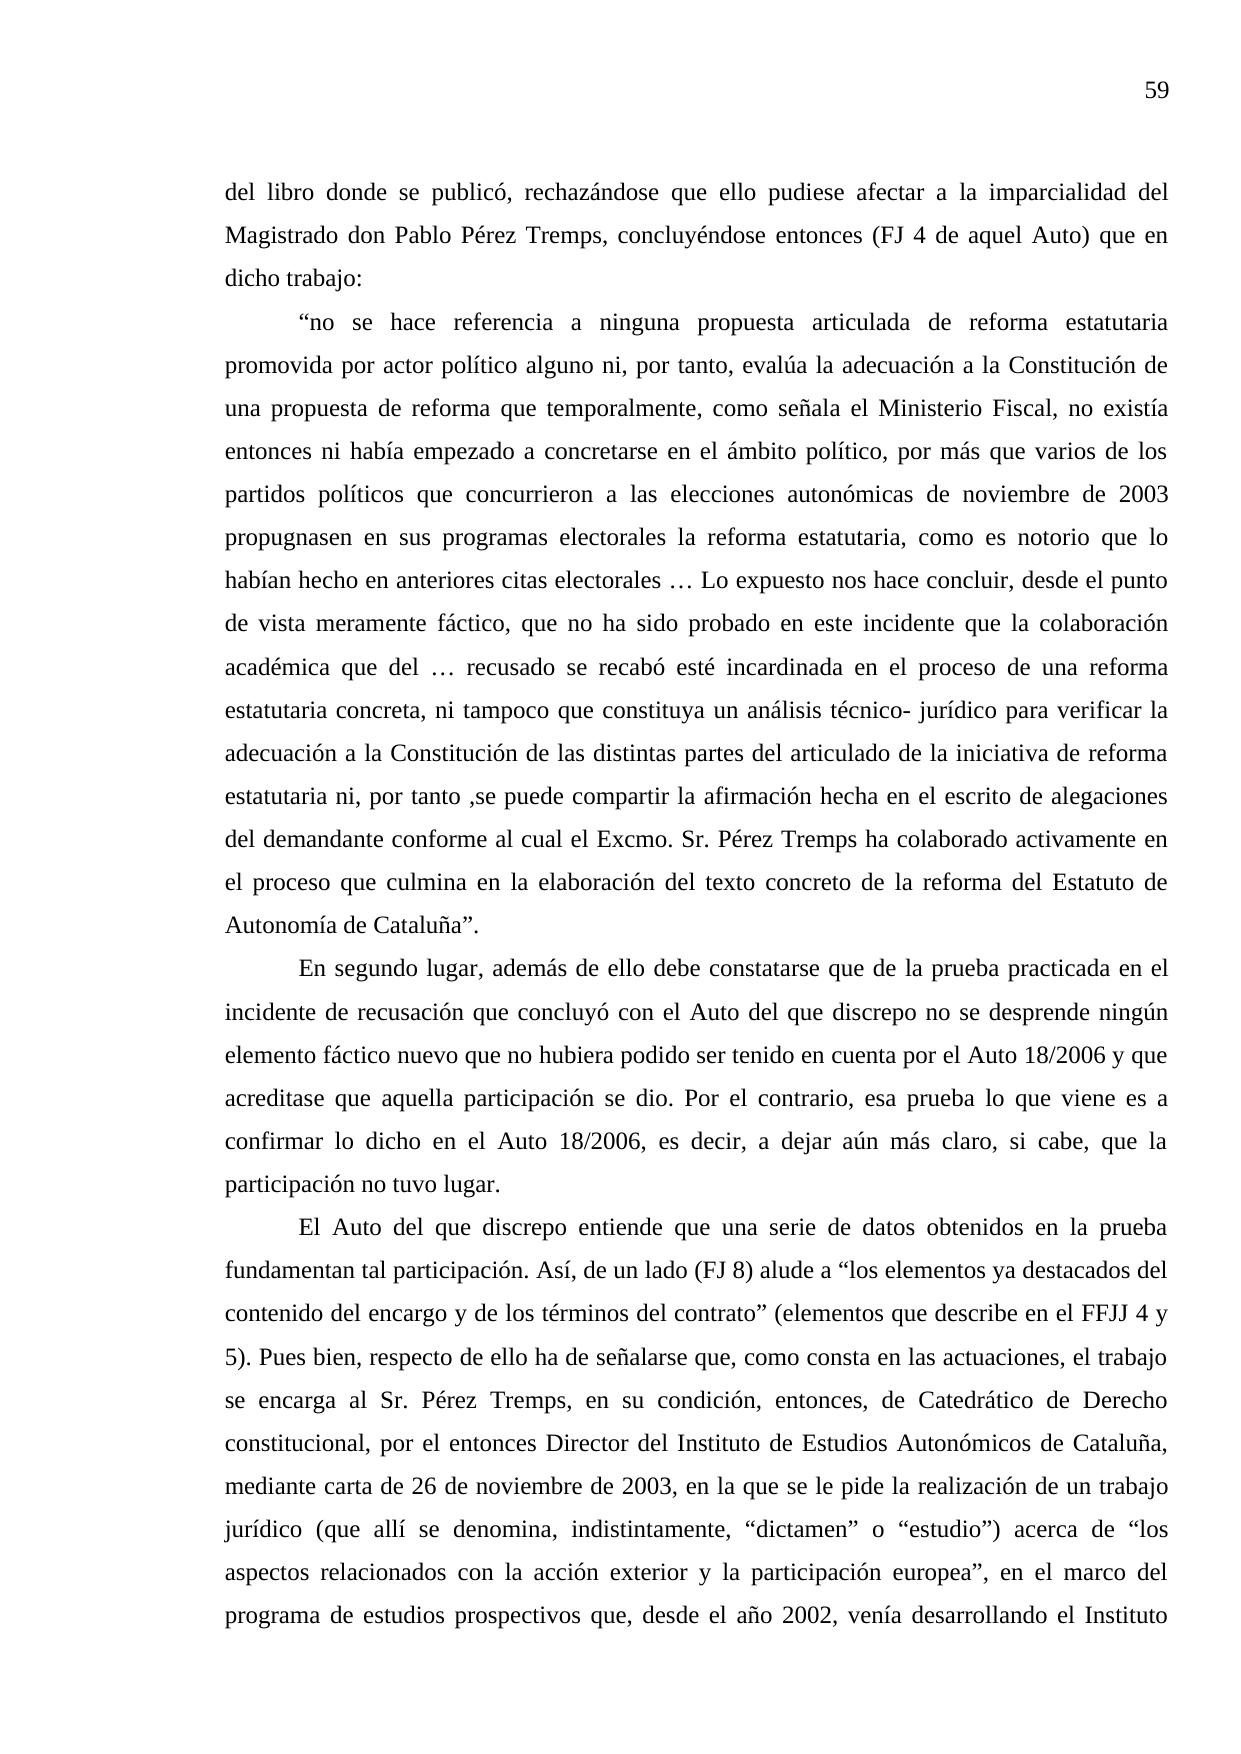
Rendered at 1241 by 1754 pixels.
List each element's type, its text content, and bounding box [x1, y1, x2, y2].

text En segundo lugar, además de ello debe constatarse que de la prueba practicada en el incidente de recusación que concluyó con el Auto del que discrepo no se desprende ningún elemento fáctico nuevo que no hubiera podido ser tenido en cuenta por el Auto 18/2006 y que acreditase que aquella participación se dio. Por el contrario, esa prueba lo que viene es a confirmar lo dicho en el Auto 18/2006, es decir, a dejar aún más claro, si cabe, que la participación no tuvo lugar. [224, 953, 1169, 1198]
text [224, 1212, 1169, 1629]
text “no se hace referencia a ninguna propuesta articulada de reforma estatutaria promovida por actor político alguno ni, por tanto, evalúa la adecuación a la Constitución de una propuesta de reforma que temporalmente, como señala el Ministerio Fiscal, no existía entonces ni había empezado a concretarse en el ámbito político, por más que varios de los partidos políticos que concurrieron a las elecciones autonómicas de noviembre de 2003 propugnasen en sus programas electorales la reforma estatutaria, como es notorio que lo habían hecho en anteriores citas electorales … Lo expuesto nos hace concluir, desde el punto de vista meramente fáctico, que no ha sido probado en este incidente que la colaboración académica que del … recusado se recabó esté incardinada en el proceso de una reforma estatutaria concreta, ni tampoco que constituya un análisis técnico- jurídico para verificar la adecuación a la Constitución de las distintas partes del articulado de la iniciativa de reforma estatutaria ni, por tanto ,se puede compartir la afirmación hecha en el escrito de alegaciones del demandante conforme al cual el Excmo. Sr. Pérez Tremps ha colaborado activamente en el proceso que culmina en la elaboración del texto concreto de la reforma del Estatuto de Autonomía de Cataluña”. [224, 307, 1169, 939]
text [224, 177, 1169, 292]
